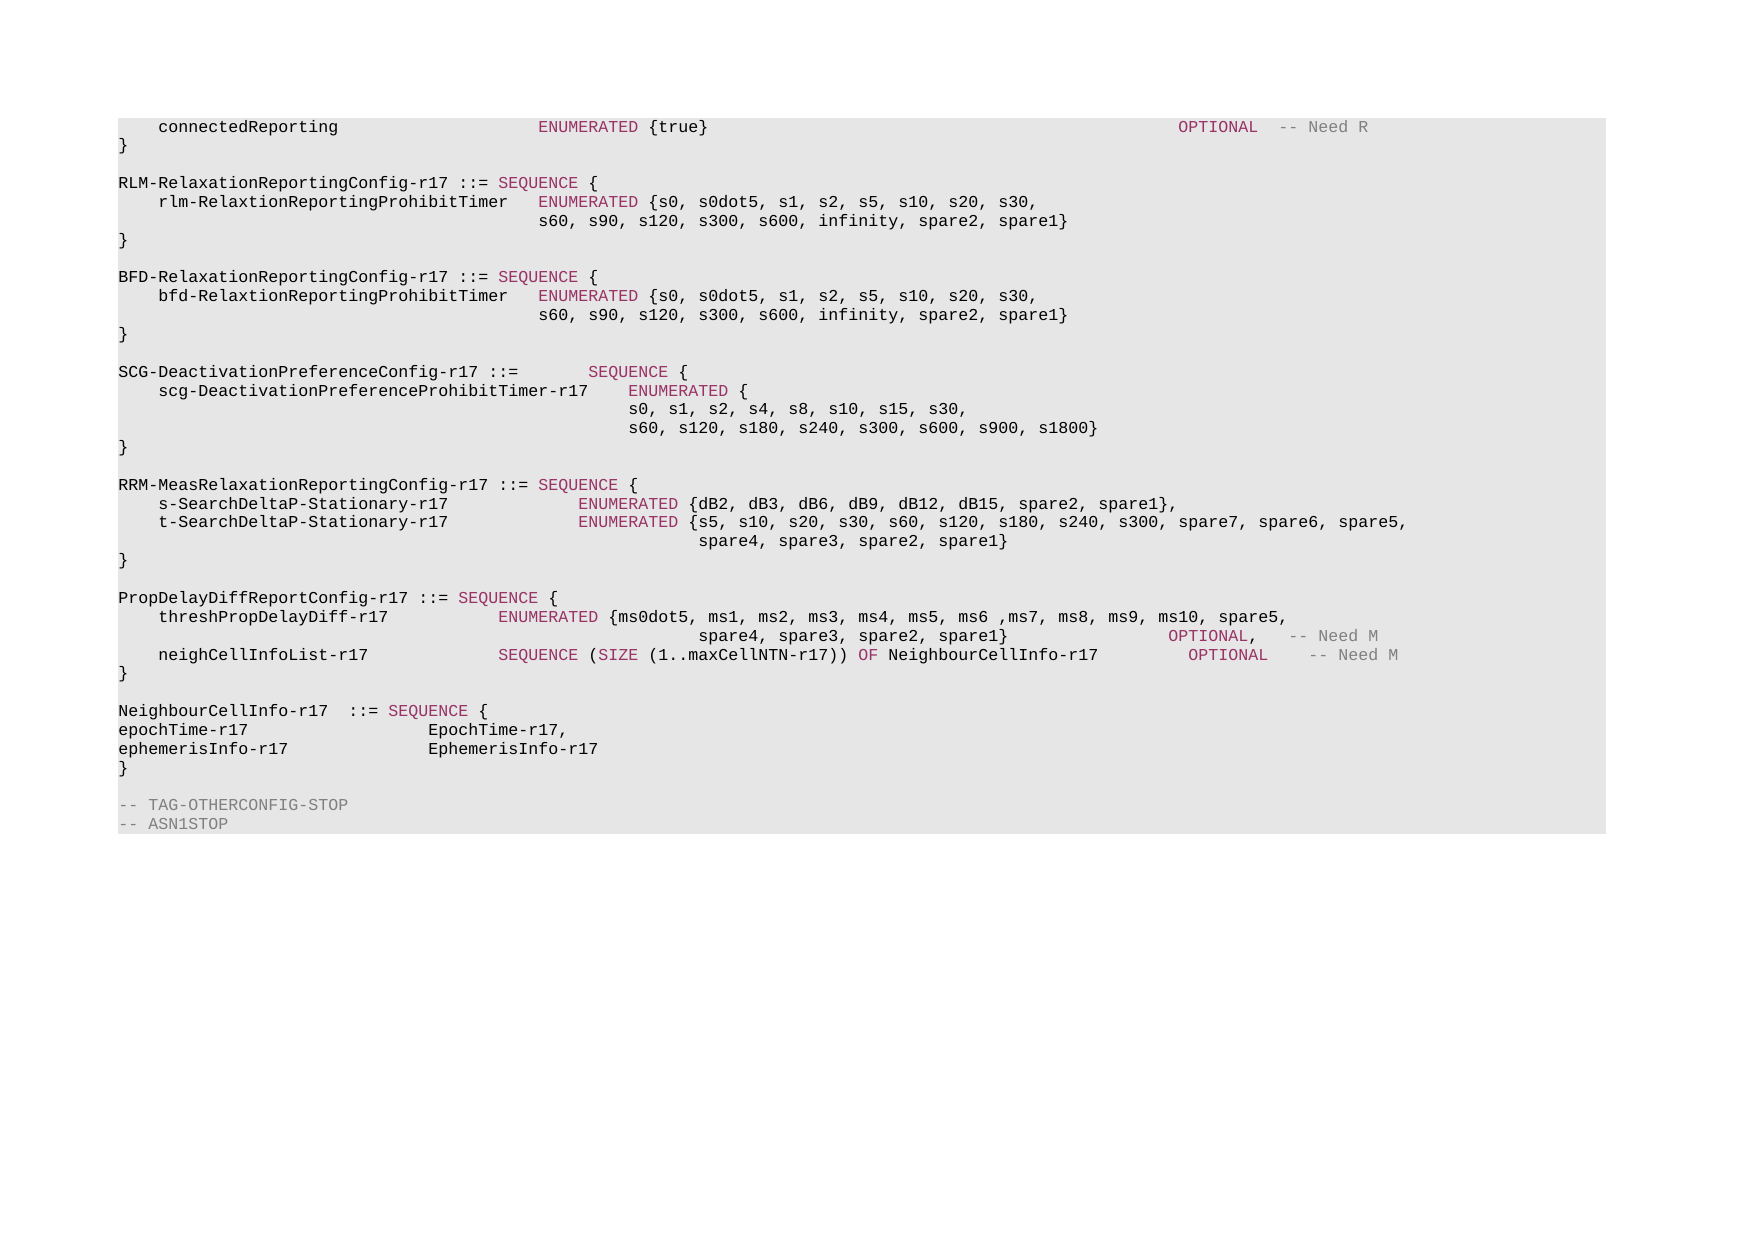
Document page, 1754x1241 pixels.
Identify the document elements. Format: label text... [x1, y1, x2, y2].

text } [118, 665, 1606, 684]
text RRM-MeasRelaxationReportingConfig-r17 ::= SEQUENCE { [118, 476, 1606, 495]
text s-SearchDeltaP-Stationary-r17 ENUMERATED {dB2, dB3, dB6, dB9, dB12, dB15, spare2, spare1}, [118, 495, 1606, 514]
text spare4, spare3, spare2, spare1} OPTIONAL, -- Need M [118, 627, 1606, 646]
text s60, s120, s180, s240, s300, s600, s900, s1800} [118, 420, 1606, 439]
text ephemerisInfo-r17 EphemerisInfo-r17 [118, 740, 1606, 759]
text } [118, 137, 1606, 156]
text neighCellInfoList-r17 SEQUENCE (SIZE (1..maxCellNTN-r17)) OF NeighbourCellInfo-r17 OPTIONAL -- Need M [118, 646, 1606, 665]
text } [118, 439, 1606, 457]
text bfd-RelaxtionReportingProhibitTimer ENUMERATED {s0, s0dot5, s1, s2, s5, s10, s20, s30, [118, 288, 1606, 307]
text BFD-RelaxationReportingConfig-r17 ::= SEQUENCE { [118, 269, 1606, 288]
text s0, s1, s2, s4, s8, s10, s15, s30, [118, 401, 1606, 420]
text -- TAG-OTHERCONFIG-STOP [118, 797, 1606, 816]
text spare4, spare3, spare2, spare1} [118, 533, 1606, 552]
text } [118, 231, 1606, 250]
text SCG-DeactivationPreferenceConfig-r17 ::= SEQUENCE { [118, 363, 1606, 382]
text rlm-RelaxtionReportingProhibitTimer ENUMERATED {s0, s0dot5, s1, s2, s5, s10, s20, s30, [118, 193, 1606, 212]
text scg-DeactivationPreferenceProhibitTimer-r17 ENUMERATED { [118, 382, 1606, 401]
text t-SearchDeltaP-Stationary-r17 ENUMERATED {s5, s10, s20, s30, s60, s120, s180, s240, s300, spare7, spare6, spare5, [118, 514, 1606, 533]
text } [118, 552, 1606, 571]
text } [118, 326, 1606, 344]
text -- ASN1STOP [118, 816, 1606, 834]
text RLM-RelaxationReportingConfig-r17 ::= SEQUENCE { [118, 175, 1606, 193]
text threshPropDelayDiff-r17 ENUMERATED {ms0dot5, ms1, ms2, ms3, ms4, ms5, ms6 ,ms7, ms8, ms9, ms10, spare5, [118, 608, 1606, 627]
text } [118, 759, 1606, 778]
text NeighbourCellInfo-r17 ::= SEQUENCE { [118, 703, 1606, 721]
text PropDelayDiffReportConfig-r17 ::= SEQUENCE { [118, 589, 1606, 608]
text epochTime-r17 EpochTime-r17, [118, 721, 1606, 740]
text s60, s90, s120, s300, s600, infinity, spare2, spare1} [118, 212, 1606, 231]
text s60, s90, s120, s300, s600, infinity, spare2, spare1} [118, 307, 1606, 326]
text connectedReporting ENUMERATED {true} OPTIONAL -- Need R [118, 118, 1606, 137]
